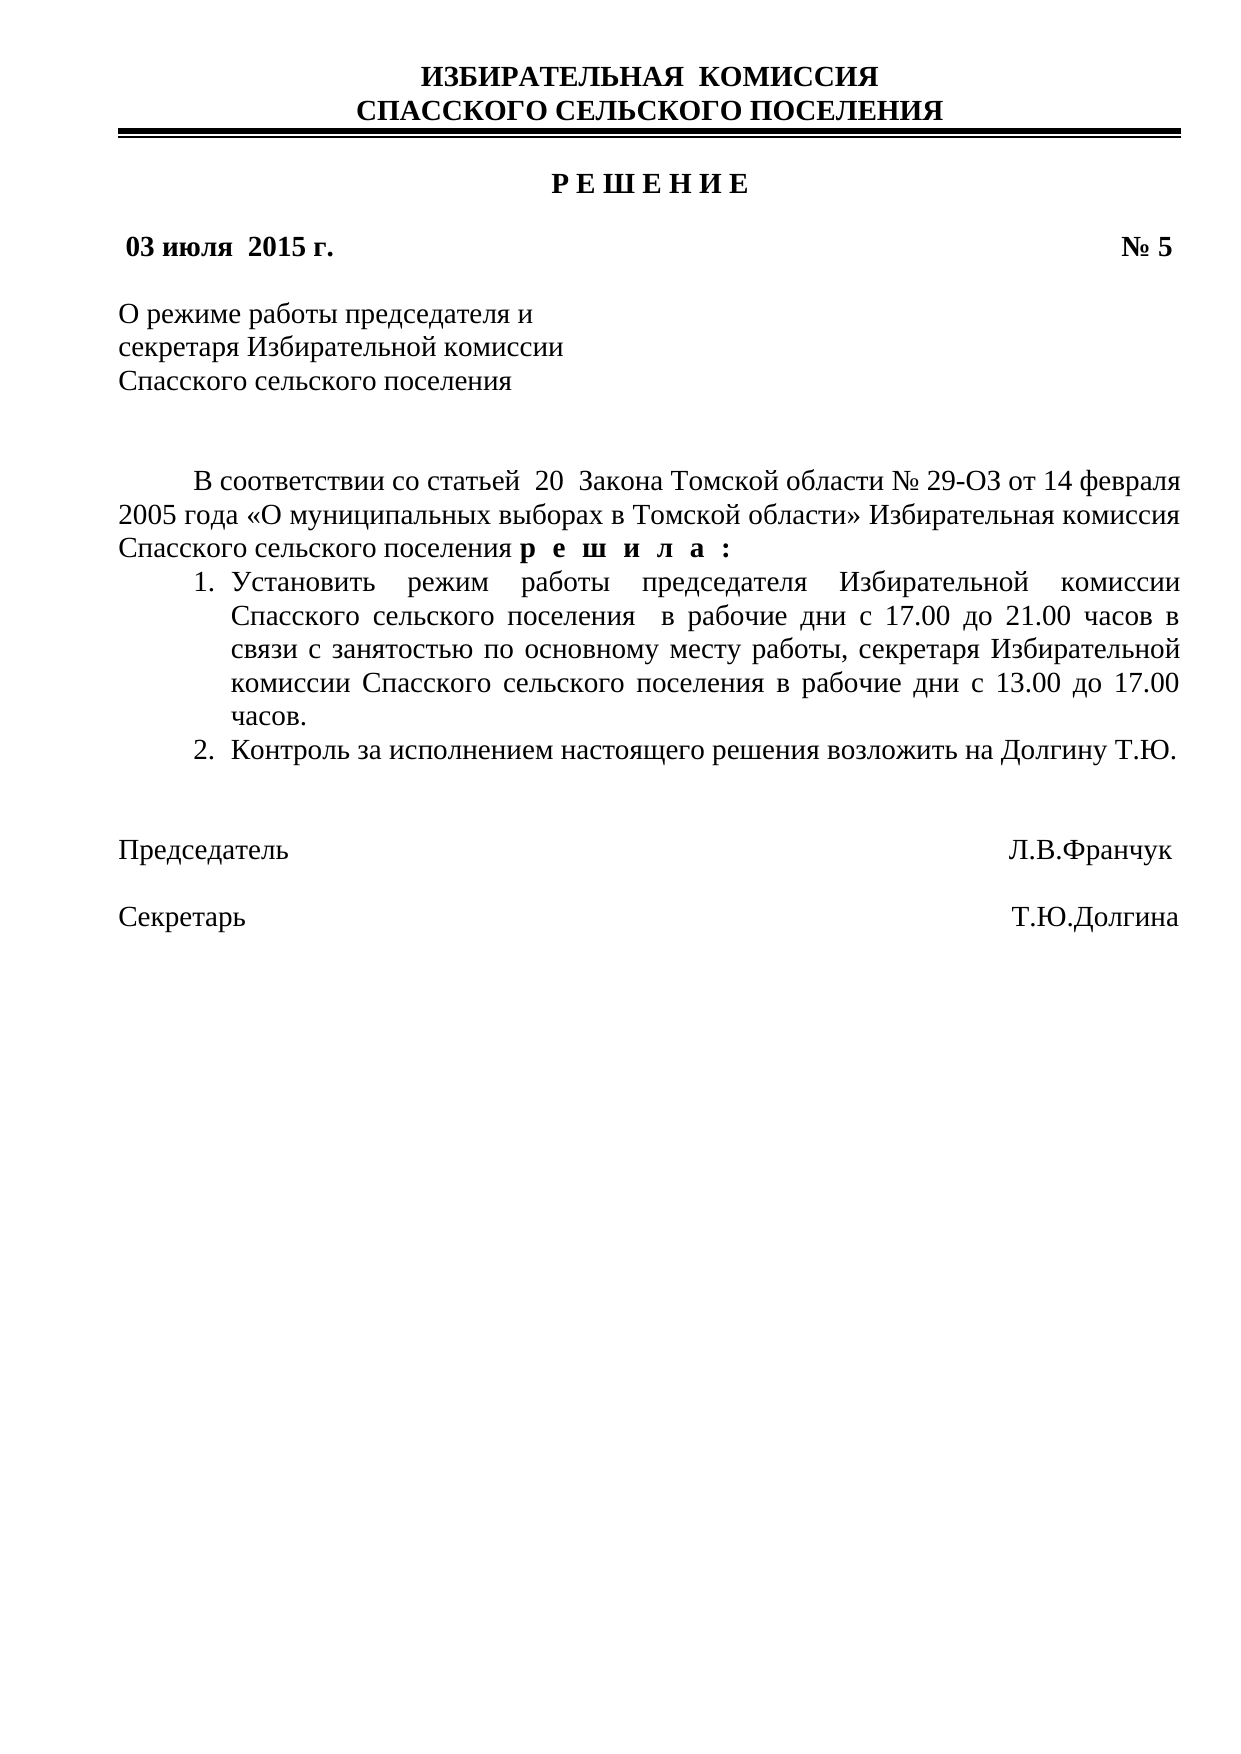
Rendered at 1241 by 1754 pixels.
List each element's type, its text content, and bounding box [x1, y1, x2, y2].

subtitle Р Е Ш Е Н И Е [118, 166, 1181, 200]
text В соответствии со статьей 20 Закона Томской области № 29-ОЗ от 14 февраля 2005 года «О муниципальных выборах в Томской области» Избирательная комиссия Спасского сельского поселения решила: [118, 463, 1181, 564]
text Секретарь Т.Ю.Долгина [118, 899, 1181, 933]
list Контроль за исполнением настоящего решения возложить на Долгину Т.Ю. [193, 732, 1181, 765]
text СПАССКОГО СЕЛЬСКОГО ПОСЕЛЕНИЯ [118, 93, 1181, 128]
text ИЗБИРАТЕЛЬНАЯ КОМИССИЯ [118, 59, 1181, 93]
text О режиме работы председателя и секретаря Избирательной комиссии [118, 296, 576, 363]
list Установить режим работы председателя Избирательной комиссии Спасского сельского поселения в рабочие дни с 17.00 до 21.00 часов в связи с занятостью по основному месту работы, секретаря Избирательной комиссии Спасского сельского поселения в рабочие дни с 13.00 до 17.00 часов. [193, 564, 1181, 732]
subtitle 03 июля 2015 г. № 5 [118, 229, 1181, 262]
text Спасского сельского поселения [118, 363, 576, 396]
text Председатель Л.В.Франчук [118, 832, 1181, 866]
